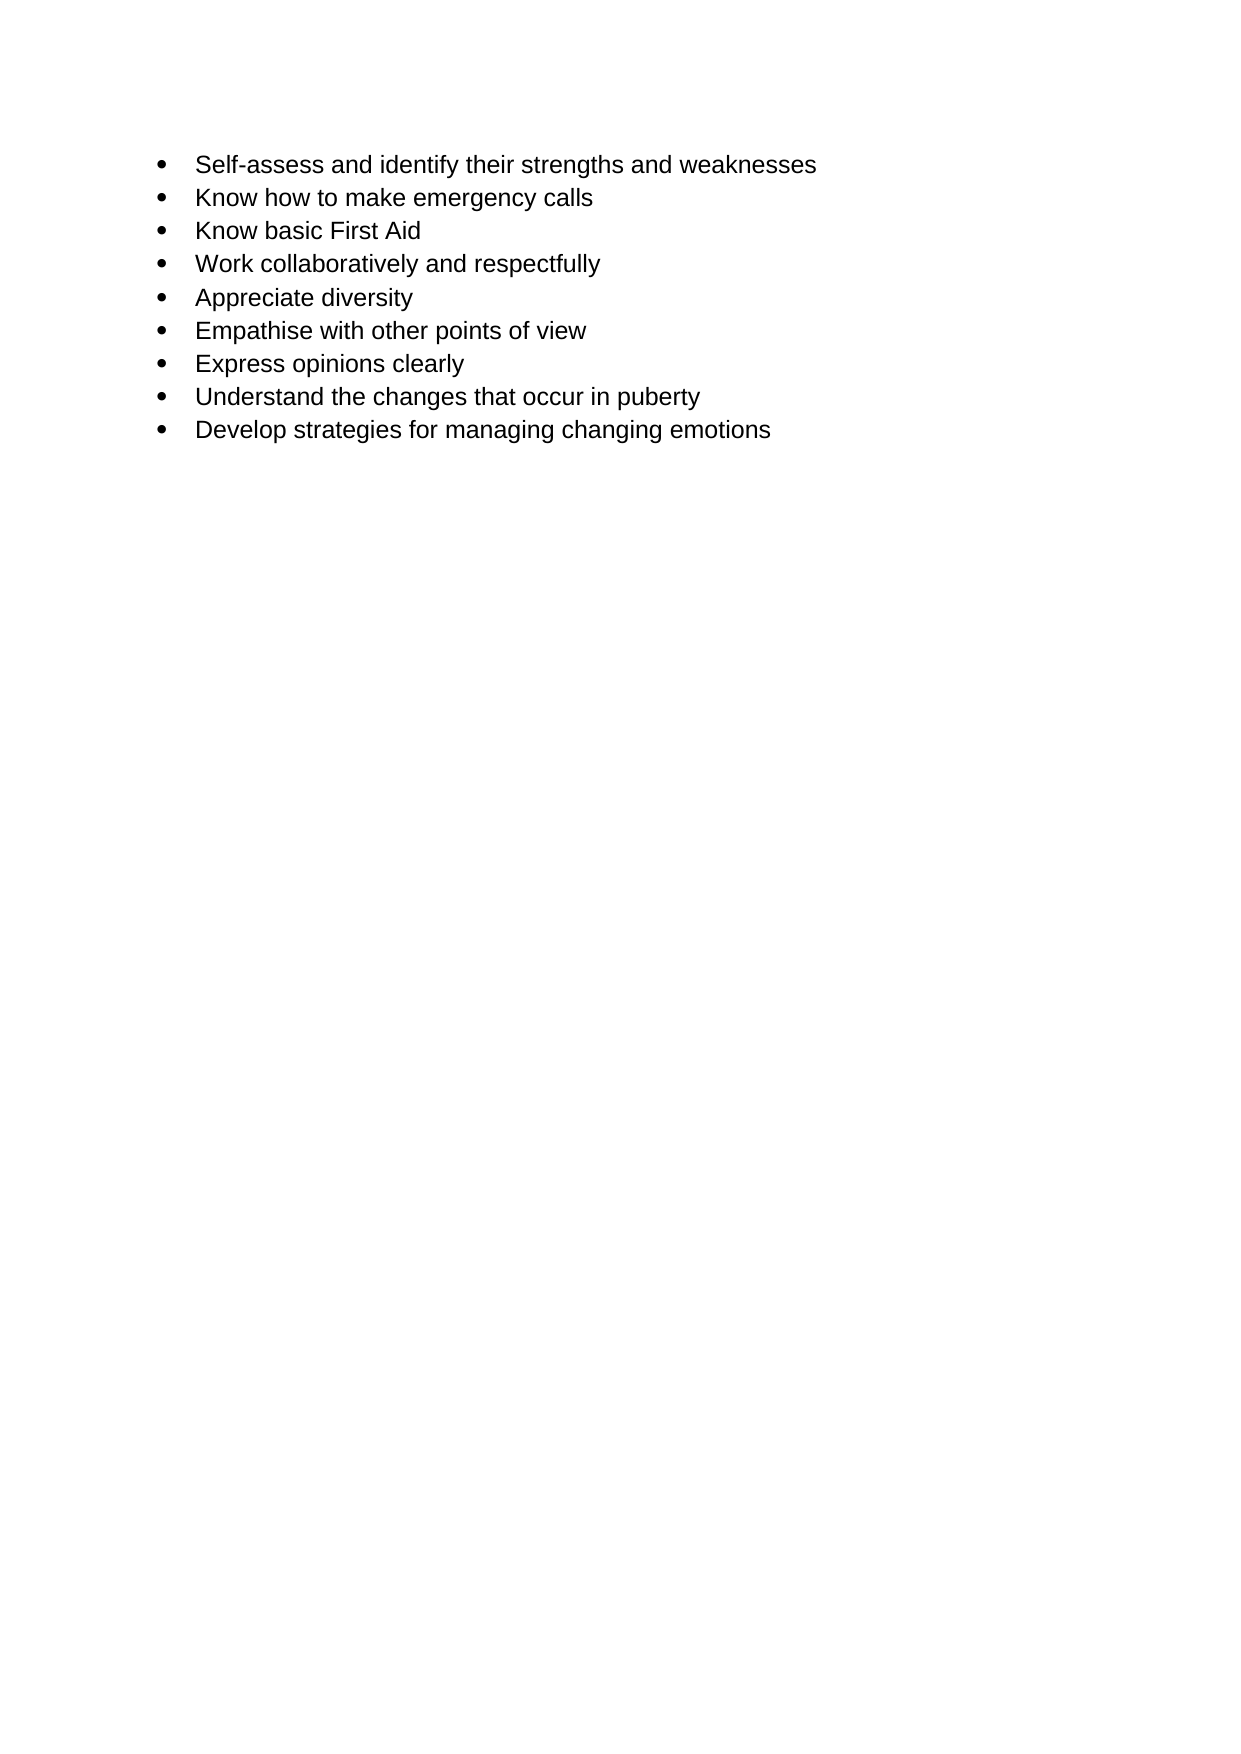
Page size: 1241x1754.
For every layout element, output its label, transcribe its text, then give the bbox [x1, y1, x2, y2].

list Know how to make emergency calls [157, 183, 1120, 212]
list Develop strategies for managing changing emotions [157, 415, 1120, 444]
list Know basic First Aid [157, 216, 1120, 245]
list Appreciate diversity [157, 282, 1120, 311]
list Express opinions clearly [157, 349, 1120, 378]
list Understand the changes that occur in puberty [157, 382, 1120, 411]
list Empathise with other points of view [157, 316, 1120, 344]
list Self-assess and identify their strengths and weaknesses [157, 150, 1120, 179]
list Work collaboratively and respectfully [157, 249, 1120, 278]
